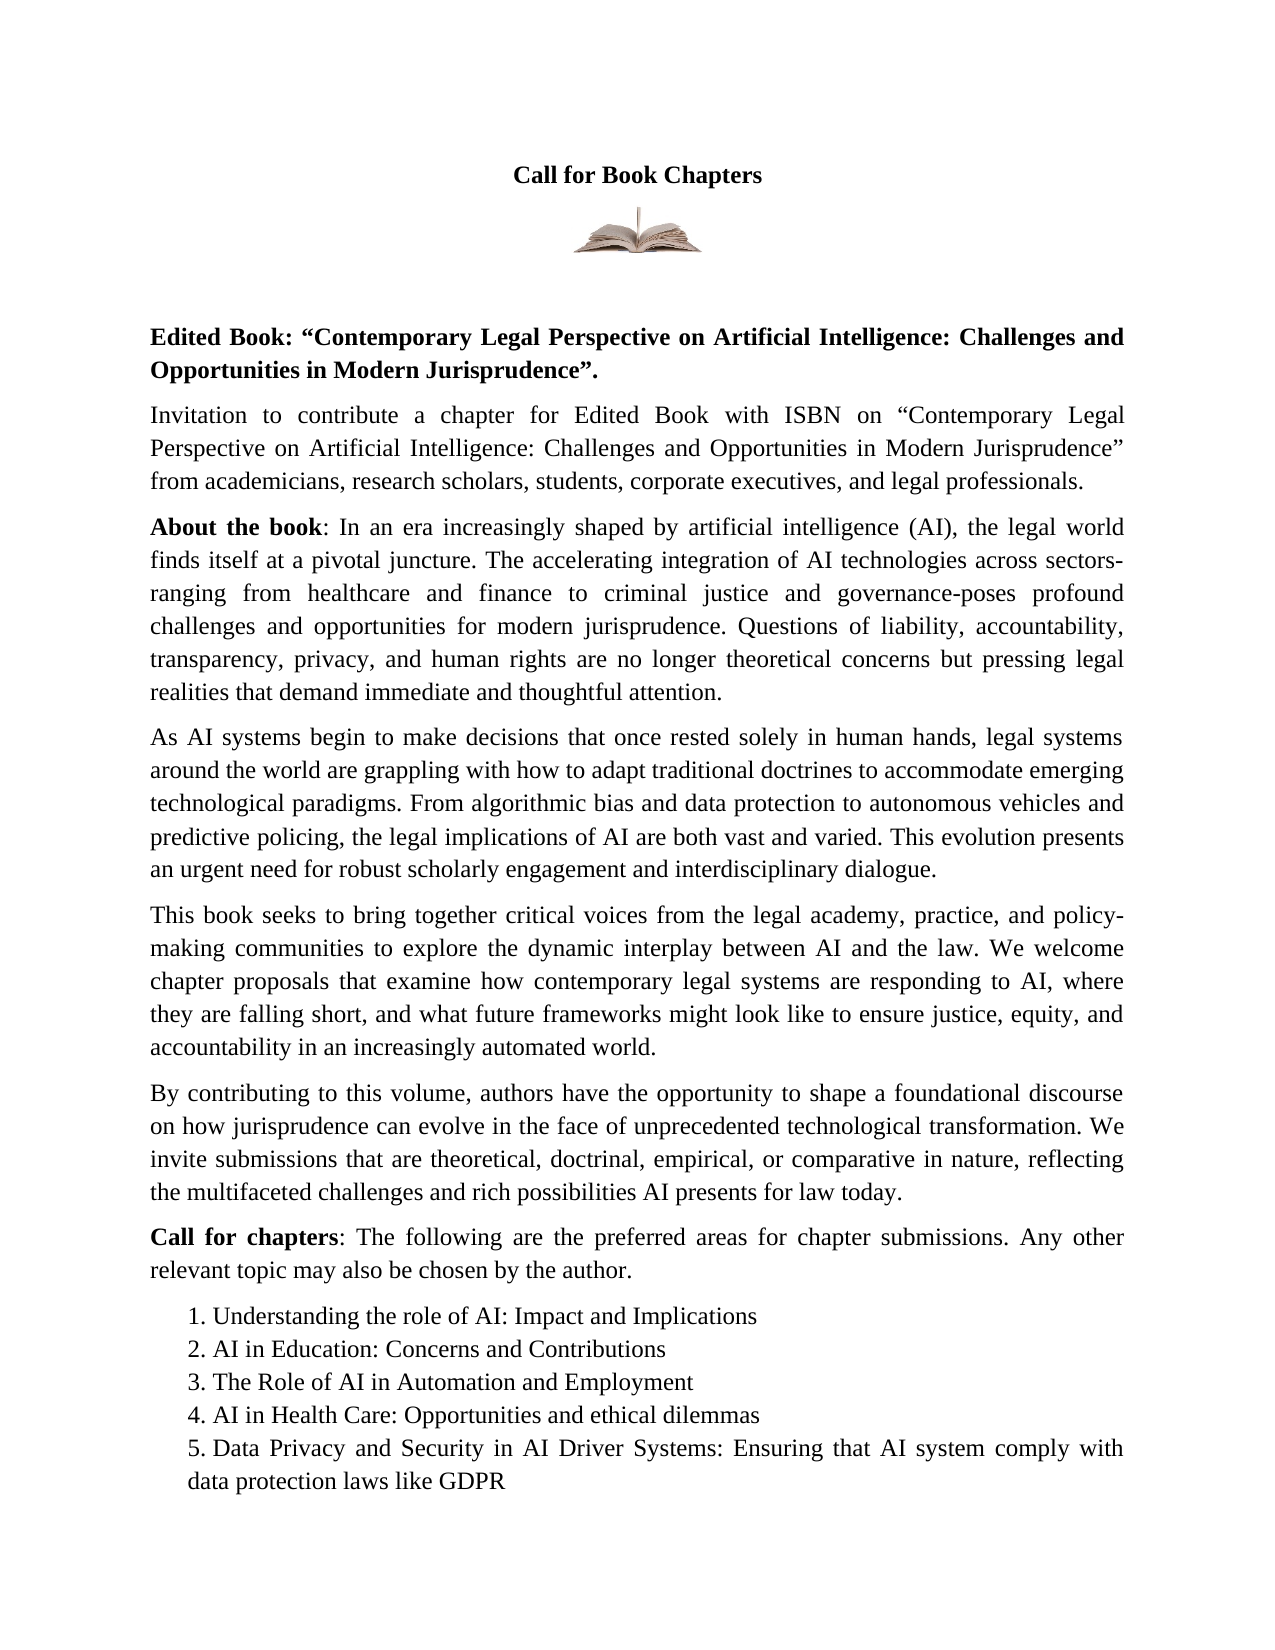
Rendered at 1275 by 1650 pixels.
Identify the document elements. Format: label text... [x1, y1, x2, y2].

text Edited Book: “Contemporary Legal Perspective on Artificial Intelligence: Challenges and Opportunities in Modern Jurisprudence”. [150, 322, 1125, 383]
text Call for chapters: The following are the preferred areas for chapter submissions. Any other relevant topic may also be chosen by the author. [150, 1222, 1125, 1284]
list Data Privacy and Security in AI Driver Systems: Ensuring that AI system comply with data protection laws like GDPR [187, 1433, 1125, 1495]
text By contributing to this volume, authors have the opportunity to shape a foundational discourse on how jurisprudence can evolve in the face of unprecedented technological transformation. We invite submissions that are theoretical, doctrinal, empirical, or comparative in nature, reflecting the multifaceted challenges and rich possibilities AI presents for law today. [150, 1078, 1125, 1206]
list Understanding the role of AI: Impact and Implications [187, 1301, 1125, 1329]
text About the book: In an era increasingly shaped by artificial intelligence (AI), the legal world finds itself at a pivotal juncture. The accelerating integration of AI technologies across sectors-ranging from healthcare and finance to criminal justice and governance-poses profound challenges and opportunities for modern jurisprudence. Questions of liability, accountability, transparency, privacy, and human rights are no longer theoretical concerns but pressing legal realities that demand immediate and thoughtful attention. [150, 512, 1125, 706]
list AI in Health Care: Opportunities and ethical dilemmas [187, 1400, 1125, 1429]
picture [571, 205, 703, 253]
list AI in Education: Concerns and Contributions [187, 1334, 1125, 1363]
list The Role of AI in Automation and Employment [187, 1367, 1125, 1396]
text As AI systems begin to make decisions that once rested solely in human hands, legal systems around the world are grappling with how to adapt traditional doctrines to accommodate emerging technological paradigms. From algorithmic bias and data protection to autonomous vehicles and predictive policing, the legal implications of AI are both vast and varied. This evolution presents an urgent need for robust scholarly engagement and interdisciplinary dialogue. [150, 722, 1125, 883]
text This book seeks to bring together critical voices from the legal academy, practice, and policy-making communities to explore the dynamic interplay between AI and the law. We welcome chapter proposals that examine how contemporary legal systems are responding to AI, where they are falling short, and what future frameworks might look like to ensure justice, equity, and accountability in an increasingly automated world. [150, 900, 1125, 1061]
text Invitation to contribute a chapter for Edited Book with ISBN on “Contemporary Legal Perspective on Artificial Intelligence: Challenges and Opportunities in Modern Jurisprudence” from academicians, research scholars, students, corporate executives, and legal professionals. [150, 400, 1125, 495]
text Call for Book Chapters [150, 160, 1125, 189]
